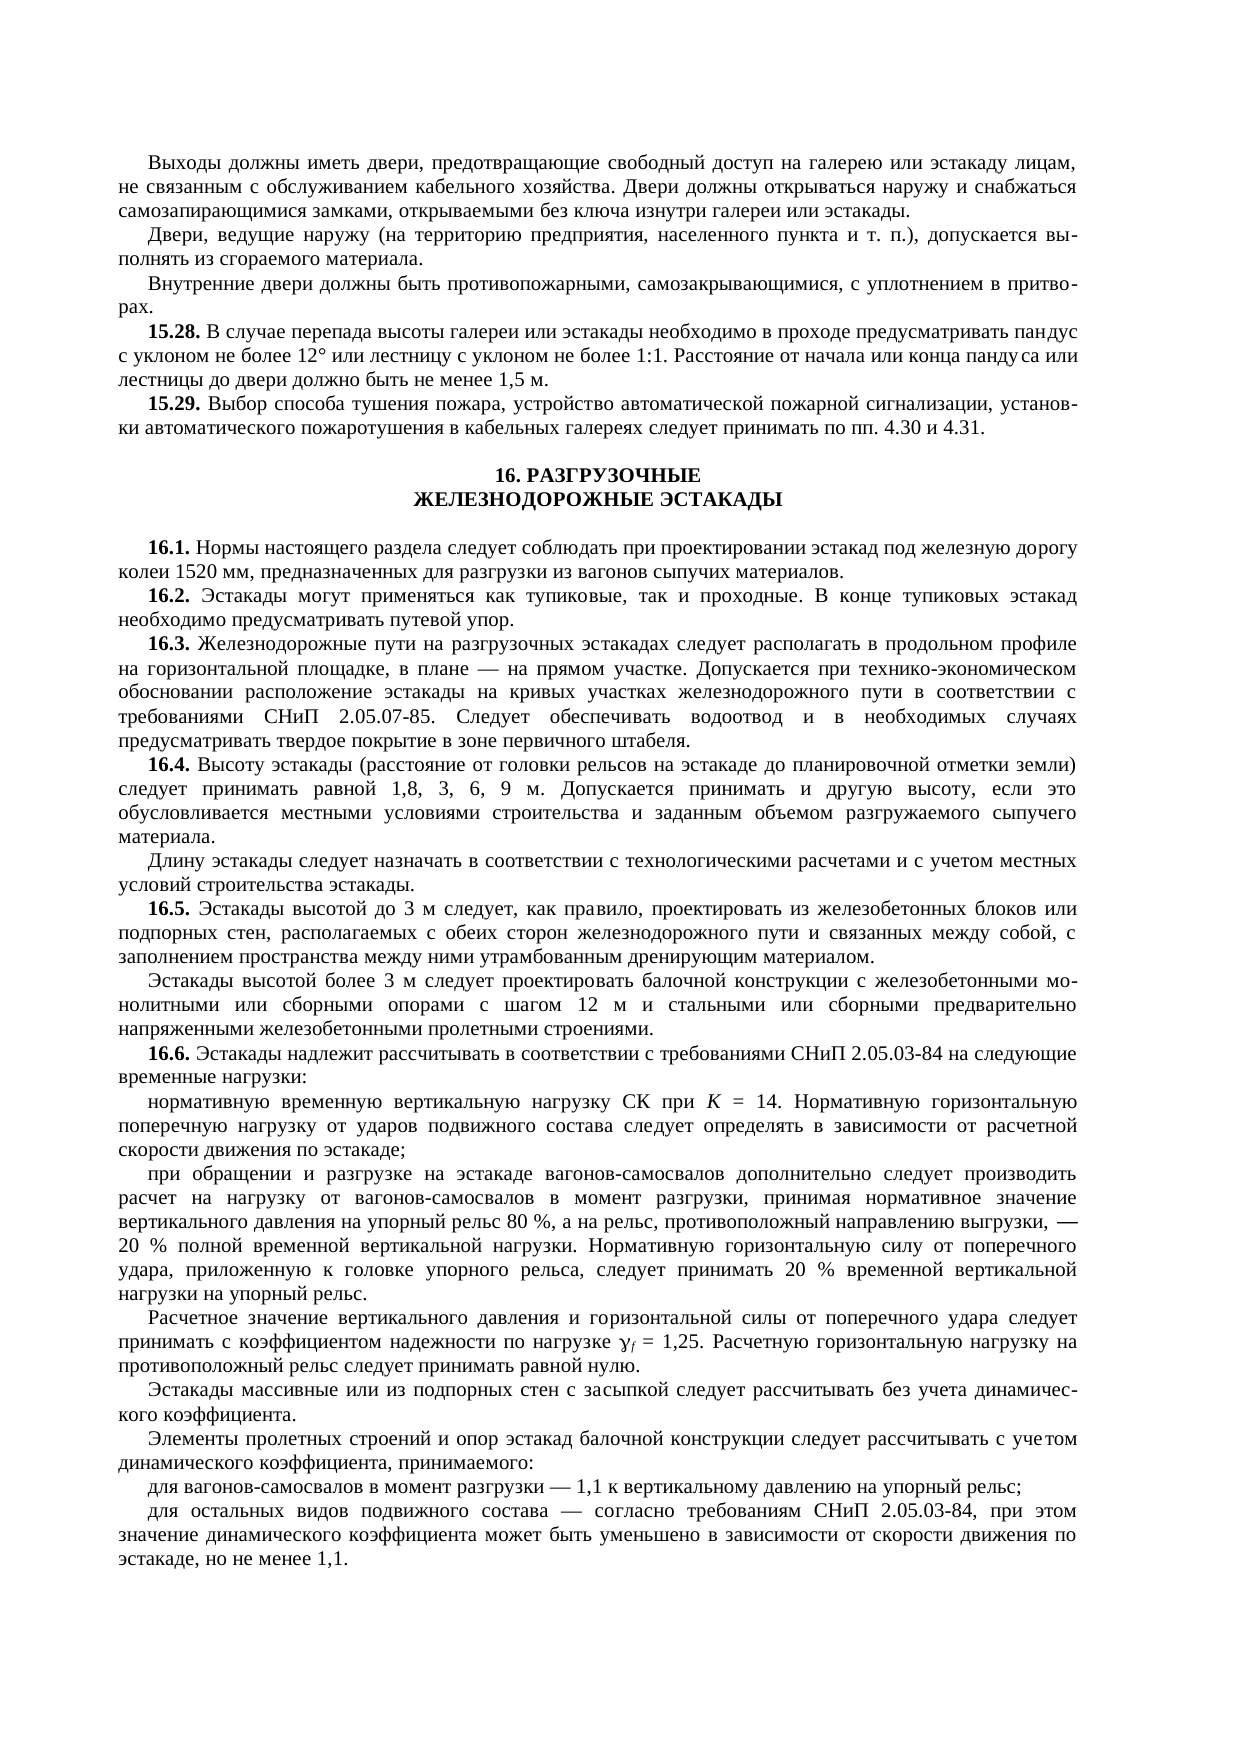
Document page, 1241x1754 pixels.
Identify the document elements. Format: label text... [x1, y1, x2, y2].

text Расчетное значение вертикального давления и горизонтальной силы от поперечного удара следует принимать с коэффициентом надежности по нагрузке f = 1,25. Расчетную горизонтальную нагрузку на противоположный рельс следует принимать равной нулю. [118, 1305, 1078, 1377]
text Внутренние двери должны быть противопожарными, самозакрывающимися, с уплотнением в притворах. [118, 270, 1078, 318]
text нормативную временную вертикальную нагрузку СК при К = 14. Нормативную горизонтальную поперечную нагрузку от ударов подвижного состава следует определять в зависимости от расчетной скорости движения по эстакаде; [118, 1088, 1078, 1161]
text ЖЕЛЕЗНОДОРОЖНЫЕ ЭСТАКАДЫ [118, 487, 1078, 511]
text 15.28. В случае перепада высоты галереи или эстакады необходимо в проходе предусматривать пандус с уклоном не более 12° или лестницу с уклоном не более 1:1. Расстояние от начала или конца пандуса или лестницы до двери должно быть не менее 1,5 м. [118, 318, 1078, 391]
text Двери, ведущие наружу (на территорию предприятия, населенного пункта и т. п.), допускается выполнять из сгораемого материала. [118, 222, 1078, 270]
text Выходы должны иметь двери, предотвращающие свободный доступ на галерею или эстакаду лицам, не связанным с обслуживанием кабельного хозяйства. Двери должны открываться наружу и снабжаться самозапирающимися замками, открываемыми без ключа изнутри галереи или эстакады. [118, 150, 1078, 222]
text Эстакады высотой более 3 м следует проектировать балочной конструкции с железобетонными монолитными или сборными опорами с шагом 12 м и стальными или сборными предварительно напряженными железобетонными пролетными строениями. [118, 968, 1078, 1040]
text Элементы пролетных строений и опор эстакад балочной конструкции следует рассчитывать с учетом динамического коэффициента, принимаемого: [118, 1425, 1078, 1473]
text 16.6. Эстакады надлежит рассчитывать в соответствии с требованиями СНиП 2.05.03-84 на следующие временные нагрузки: [118, 1040, 1078, 1088]
text Эстакады массивные или из подпорных стен с засыпкой следует рассчитывать без учета динамического коэффициента. [118, 1377, 1078, 1425]
text 16.1. Нормы настоящего раздела следует соблюдать при проектировании эстакад под железную дорогу колеи 1520 мм, предназначенных для разгрузки из вагонов сыпучих материалов. [118, 535, 1078, 583]
text 16. РАЗГРУЗОЧНЫЕ [118, 463, 1078, 487]
text 15.29. Выбор способа тушения пожара, устройство автоматической пожарной сигнализации, установки автоматического пожаротушения в кабельных галереях следует принимать по пп. 4.30 и 4.31. [118, 391, 1078, 439]
text Длину эстакады следует назначать в соответствии с технологическими расчетами и с учетом местных условий строительства эстакады. [118, 848, 1078, 896]
text для вагонов-самосвалов в момент разгрузки — 1,1 к вертикальному давлению на упорный рельс; [118, 1473, 1078, 1498]
text при обращении и разгрузке на эстакаде вагонов-самосвалов дополнительно следует производить расчет на нагрузку от вагонов-самосвалов в момент разгрузки, принимая нормативное значение вертикального давления на упорный рельс 80 %, а на рельс, противоположный направлению выгрузки, 20 % полной временной вертикальной нагрузки. Нормативную горизонтальную силу от поперечного удара, приложенную к головке упорного рельса, следует принимать 20 % временной вертикальной нагрузки на упорный рельс. [118, 1161, 1078, 1305]
text 16.2. Эстакады могут применяться как тупиковые, так и проходные. В конце тупиковых эстакад необходимо предусматривать путевой упор. [118, 583, 1078, 631]
text 16.3. Железнодорожные пути на разгрузочных эстакадах следует располагать в продольном профиле на горизонтальной площадке, в плане — на прямом участке. Допускается при технико-экономическом обосновании расположение эстакады на кривых участках железнодорожного пути в соответствии с требованиями СНиП 2.05.07-85. Следует обеспечивать водоотвод и в необходимых случаях предусматривать твердое покрытие в зоне первичного штабеля. [118, 631, 1078, 752]
text для остальных видов подвижного состава — согласно требованиям СНиП 2.05.03-84, при этом значение динамического коэффициента может быть уменьшено в зависимости от скорости движения по эстакаде, но не менее 1,1. [118, 1498, 1078, 1570]
text 16.5. Эстакады высотой до 3 м следует, как правило, проектировать из железобетонных блоков или подпорных стен, располагаемых с обеих сторон железнодорожного пути и связанных между собой, с заполнением пространства между ними утрамбованным дренирующим материалом. [118, 896, 1078, 968]
text 16.4. Высоту эстакады (расстояние от головки рельсов на эстакаде до планировочной отметки земли) следует принимать равной 1,8, 3, 6, 9 м. Допускается принимать и другую высоту, если это обусловливается местными условиями строительства и заданным объемом разгружаемого сыпучего материала. [118, 752, 1078, 848]
